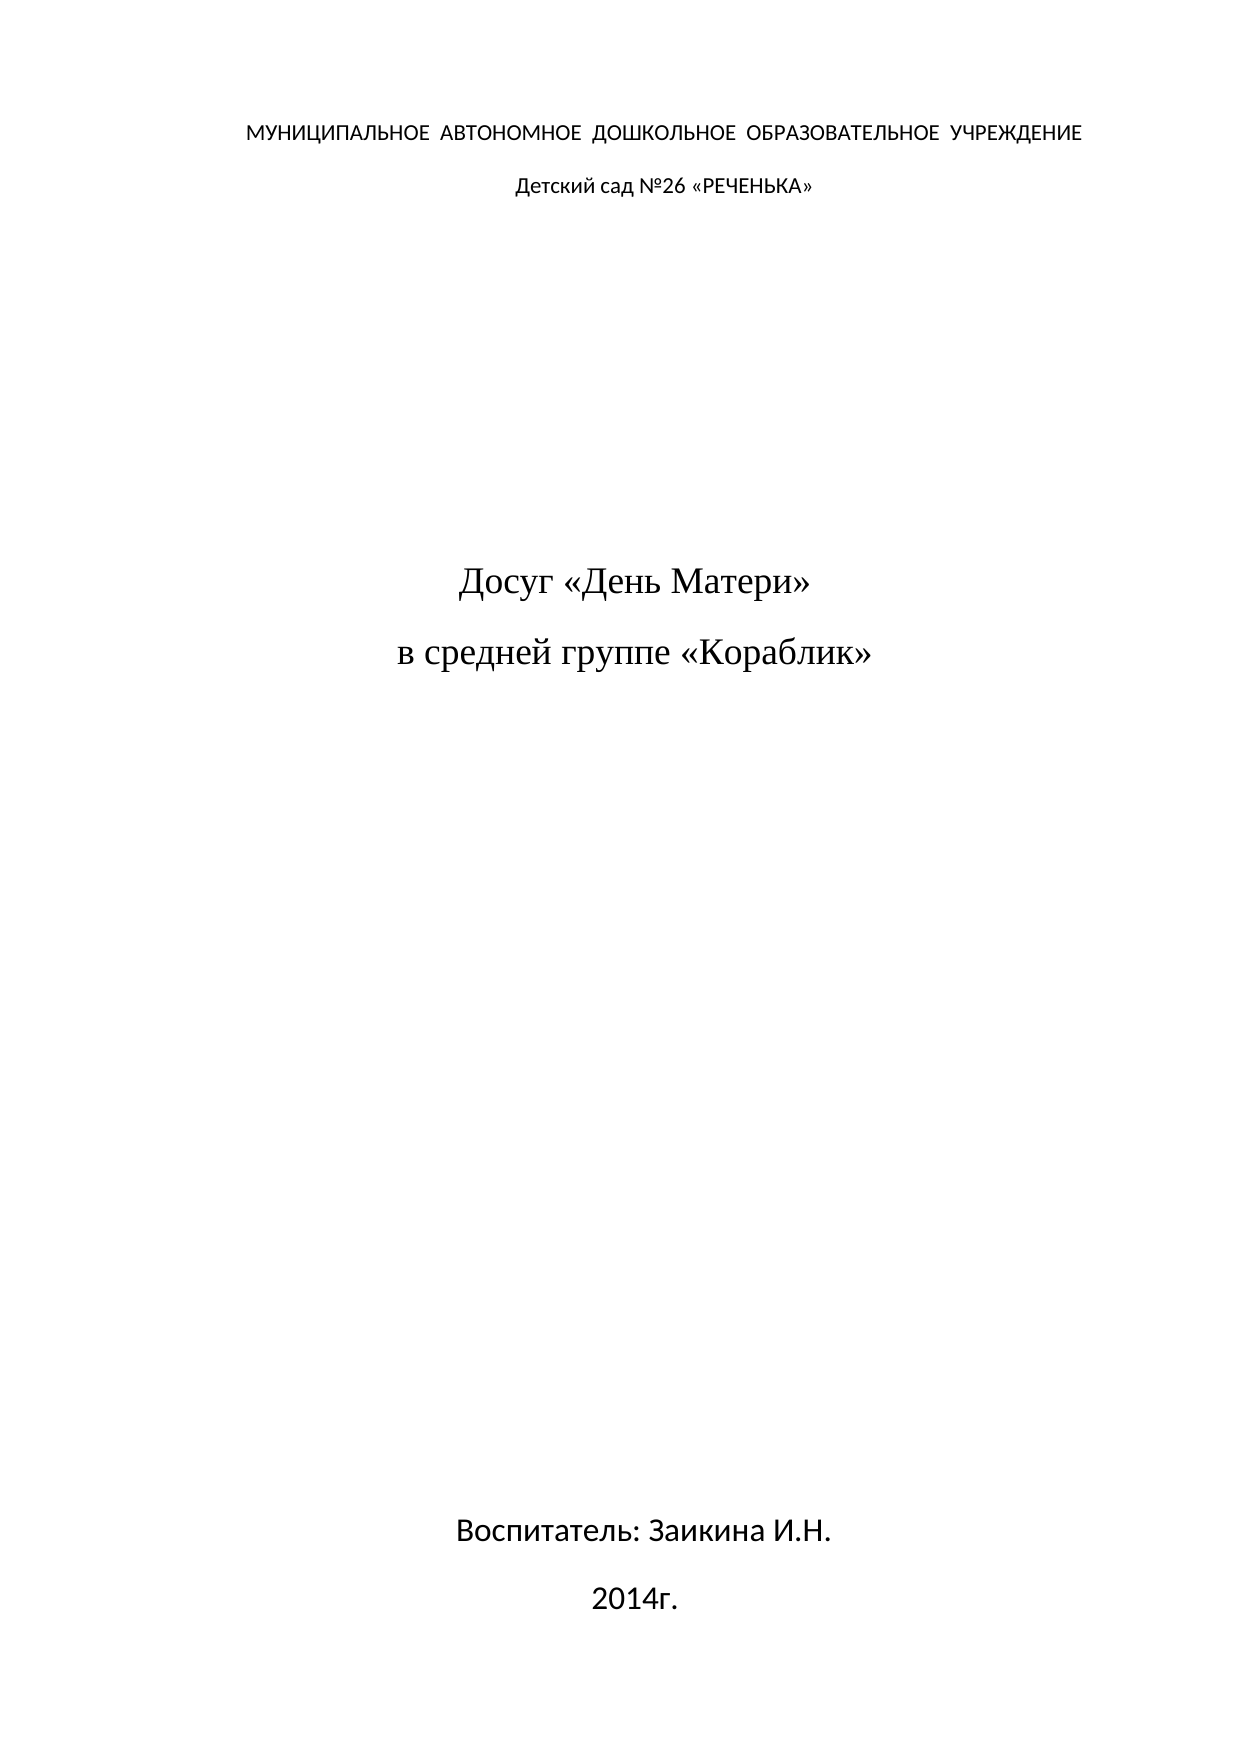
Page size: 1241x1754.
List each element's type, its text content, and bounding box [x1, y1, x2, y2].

text МУНИЦИПАЛЬНОЕ АВТОНОМНОЕ ДОШКОЛЬНОЕ ОБРАЗОВАТЕЛЬНОЕ УЧРЕЖДЕНИЕ [177, 118, 1152, 146]
text Детский сад №26 «РЕЧЕНЬКА» [177, 171, 1152, 199]
text 2014г. [118, 1577, 1152, 1618]
text Воспитатель: Заикина И.Н. [177, 1509, 1152, 1549]
text в средней группе «Кораблик» [118, 629, 1152, 672]
text Досуг «День Матери» [118, 559, 1152, 602]
